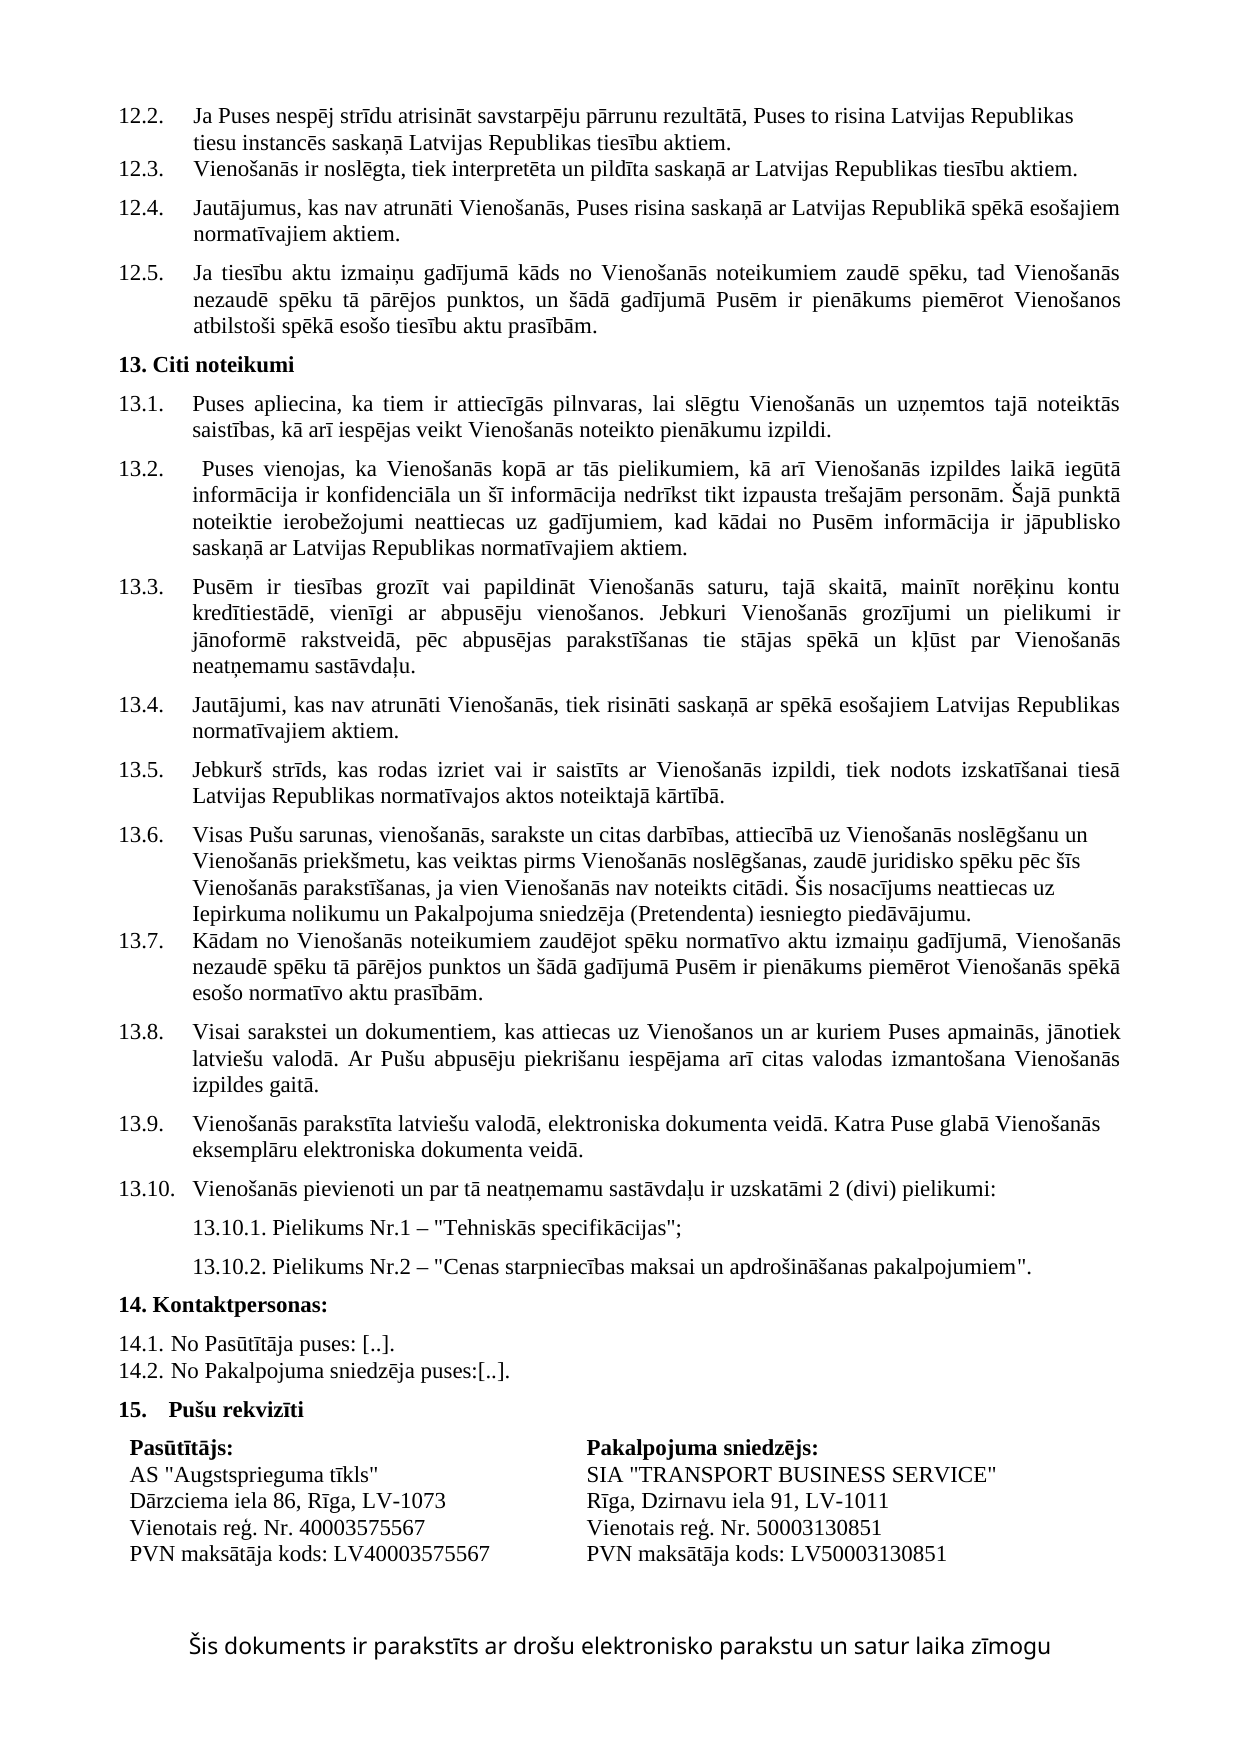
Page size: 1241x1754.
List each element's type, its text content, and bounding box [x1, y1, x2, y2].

list Jebkurš strīds, kas rodas izriet vai ir saistīts ar Vienošanās izpildi, tiek nodots izskatīšanai tiesā Latvijas Republikas normatīvajos aktos noteiktajā kārtībā. [118, 756, 1122, 809]
table_cell SIA "TRANSPORT BUSINESS SERVICE" [575, 1461, 1060, 1487]
list Pusēm ir tiesības grozīt vai papildināt Vienošanās saturu, tajā skaitā, mainīt norēķinu kontu kredītiestādē, vienīgi ar abpusēju vienošanos. Jebkuri Vienošanās grozījumi un pielikumi ir jānoformē rakstveidā, pēc abpusējas parakstīšanas tie stājas spēkā un kļūst par Vienošanās neatņemamu sastāvdaļu. [118, 573, 1122, 678]
table_header Pakalpojuma sniedzējs: [575, 1435, 1060, 1461]
text 14. Kontaktpersonas: [118, 1292, 1122, 1318]
list Puses vienojas, ka Vienošanās kopā ar tās pielikumiem, kā arī Vienošanās izpildes laikā iegūtā informācija ir konfidenciāla un šī informācija nedrīkst tikt izpausta trešajām personām. Šajā punktā noteiktie ierobežojumi neattiecas uz gadījumiem, kad kādai no Pusēm informācija ir jāpublisko saskaņā ar Latvijas Republikas normatīvajiem aktiem. [118, 455, 1122, 560]
table_header Pasūtītājs: [118, 1435, 575, 1461]
list Kādam no Vienošanās noteikumiem zaudējot spēku normatīvo aktu izmaiņu gadījumā, Vienošanās nezaudē spēku tā pārējos punktos un šādā gadījumā Pusēm ir pienākums piemērot Vienošanās spēkā esošo normatīvo aktu prasībām. [118, 927, 1122, 1006]
list No Pasūtītāja puses: [..]. [118, 1330, 1122, 1357]
table_cell AS "Augstsprieguma tīkls" [118, 1461, 575, 1487]
list Pušu rekvizīti [118, 1396, 1122, 1422]
list Visas Pušu sarunas, vienošanās, sarakste un citas darbības, attiecībā uz Vienošanās noslēgšanu un Vienošanās priekšmetu, kas veiktas pirms Vienošanās noslēgšanas, zaudē juridisko spēku pēc šīs Vienošanās parakstīšanas, ja vien Vienošanās nav noteikts citādi. Šis nosacījums neattiecas uz Iepirkuma nolikumu un Pakalpojuma sniedzēja (Pretendenta) iesniegto piedāvājumu. [118, 821, 1122, 927]
text 13.10.2. Pielikums Nr.2 – "Cenas starpniecības maksai un apdrošināšanas pakalpojumiem". [192, 1253, 1122, 1279]
table_cell Vienotais reģ. Nr. 40003575567 [118, 1514, 575, 1540]
text 12.4. Jautājumus, kas nav atrunāti Vienošanās, Puses risina saskaņā ar Latvijas Republikā spēkā esošajiem normatīvajiem aktiem. [118, 194, 1122, 247]
table_cell Dārzciema iela 86, Rīga, LV-1073 [118, 1487, 575, 1513]
text 12.2. Ja Puses nespēj strīdu atrisināt savstarpēju pārrunu rezultātā, Puses to risina Latvijas Republikas tiesu instancēs saskaņā Latvijas Republikas tiesību aktiem. [118, 103, 1122, 155]
list Puses apliecina, ka tiem ir attiecīgās pilnvaras, lai slēgtu Vienošanās un uzņemtos tajā noteiktās saistības, kā arī iespējas veikt Vienošanās noteikto pienākumu izpildi. [118, 390, 1122, 442]
text 12.5. Ja tiesību aktu izmaiņu gadījumā kāds no Vienošanās noteikumiem zaudē spēku, tad Vienošanās nezaudē spēku tā pārējos punktos, un šādā gadījumā Pusēm ir pienākums piemērot Vienošanos atbilstoši spēkā esošo tiesību aktu prasībām. [118, 259, 1122, 338]
list Jautājumi, kas nav atrunāti Vienošanās, tiek risināti saskaņā ar spēkā esošajiem Latvijas Republikas normatīvajiem aktiem. [118, 691, 1122, 743]
text 12.3. Vienošanās ir noslēgta, tiek interpretēta un pildīta saskaņā ar Latvijas Republikas tiesību aktiem. [118, 155, 1122, 182]
text 13.10.1. Pielikums Nr.1 – "Tehniskās specifikācijas"; [192, 1214, 1122, 1240]
table_cell PVN maksātāja kods: LV50003130851 [575, 1540, 1060, 1566]
table_cell Rīga, Dzirnavu iela 91, LV-1011 [575, 1487, 1060, 1513]
table_cell PVN maksātāja kods: LV40003575567 [118, 1540, 575, 1566]
list Vienošanās parakstīta latviešu valodā, elektroniska dokumenta veidā. Katra Puse glabā Vienošanās eksemplāru elektroniska dokumenta veidā. [118, 1110, 1122, 1162]
text 13. Citi noteikumi [118, 351, 1122, 377]
list No Pakalpojuma sniedzēja puses:[..]. [118, 1357, 1122, 1383]
list Visai sarakstei un dokumentiem, kas attiecas uz Vienošanos un ar kuriem Puses apmainās, jānotiek latviešu valodā. Ar Pušu abpusēju piekrišanu iespējama arī citas valodas izmantošana Vienošanās izpildes gaitā. [118, 1018, 1122, 1097]
table_cell Vienotais reģ. Nr. 50003130851 [575, 1514, 1060, 1540]
list Vienošanās pievienoti un par tā neatņemamu sastāvdaļu ir uzskatāmi 2 (divi) pielikumi: [118, 1175, 1122, 1201]
